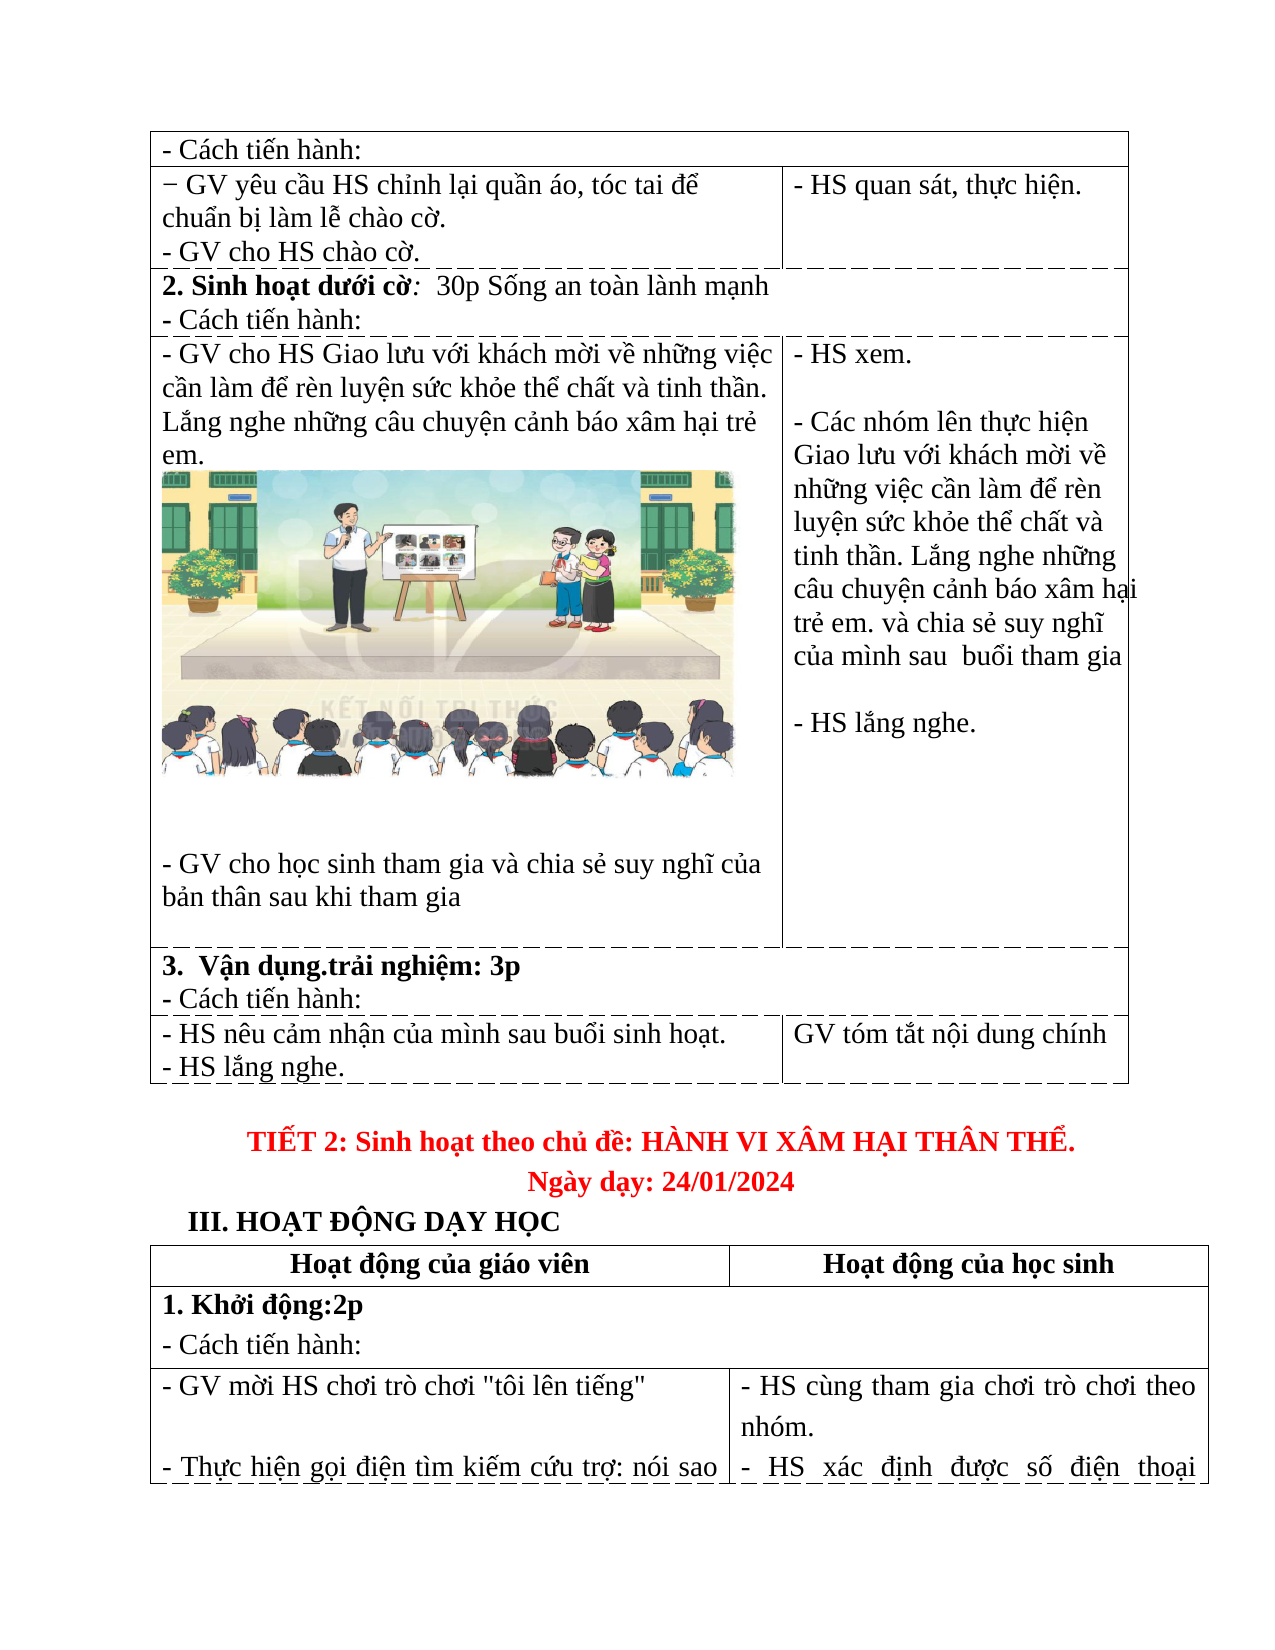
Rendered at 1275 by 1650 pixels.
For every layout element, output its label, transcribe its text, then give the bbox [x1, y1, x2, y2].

text III. HOẠT ĐỘNG DẠY HỌC [150, 1204, 1172, 1238]
table_cell - HS xem. - Các nhóm lên thực hiện Giao lưu với khách mời về những việc cần làm để rèn luyện sức khỏe thể chất và tinh thần. Lắng nghe những câu chuyện cảnh báo xâm hại trẻ em. và chia sẻ suy nghĩ của mình sau buổi tham gia - HS lắng nghe. [783, 336, 1128, 947]
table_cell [151, 132, 1128, 166]
picture [161, 470, 744, 779]
table_cell GV tóm tắt nội dung chính [783, 1015, 1128, 1083]
table_cell - GV cho HS Giao lưu với khách mời về những việc cần làm để rèn luyện sức khỏe thể chất và tinh thần. Lắng nghe những câu chuyện cảnh báo xâm hại trẻ em. - GV cho học sinh tham gia và chia sẻ suy nghĩ của bản thân sau khi tham gia [151, 336, 782, 947]
table_cell 2. Sinh hoạt dưới cờ: 30p Sống an toàn lành mạnh - Cách tiến hành: [151, 268, 1128, 336]
table_cell 3. Vận dụng.trải nghiệm: 3p - Cách tiến hành: [151, 947, 1128, 1015]
table_cell - HS quan sát, thực hiện. [783, 167, 1128, 267]
table_cell - HS nêu cảm nhận của mình sau buổi sinh hoạt. - HS lắng nghe. [151, 1015, 782, 1083]
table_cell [151, 1369, 729, 1482]
table_header Hoạt động của giáo viên [151, 1246, 729, 1286]
text TIẾT 2: Sinh hoạt theo chủ đề: HÀNH VI XÂM HẠI THÂN THỂ. [150, 1124, 1172, 1158]
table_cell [730, 1369, 1208, 1482]
text Ngày dạy: 24/01/2024 [150, 1164, 1172, 1198]
table_header Hoạt động của học sinh [730, 1246, 1208, 1286]
table_cell − GV yêu cầu HS chỉnh lại quần áo, tóc tai để chuẩn bị làm lễ chào cờ. - GV cho HS chào cờ. [151, 167, 782, 267]
table_cell 1. Khởi động:2p - Cách tiến hành: [151, 1287, 1208, 1367]
